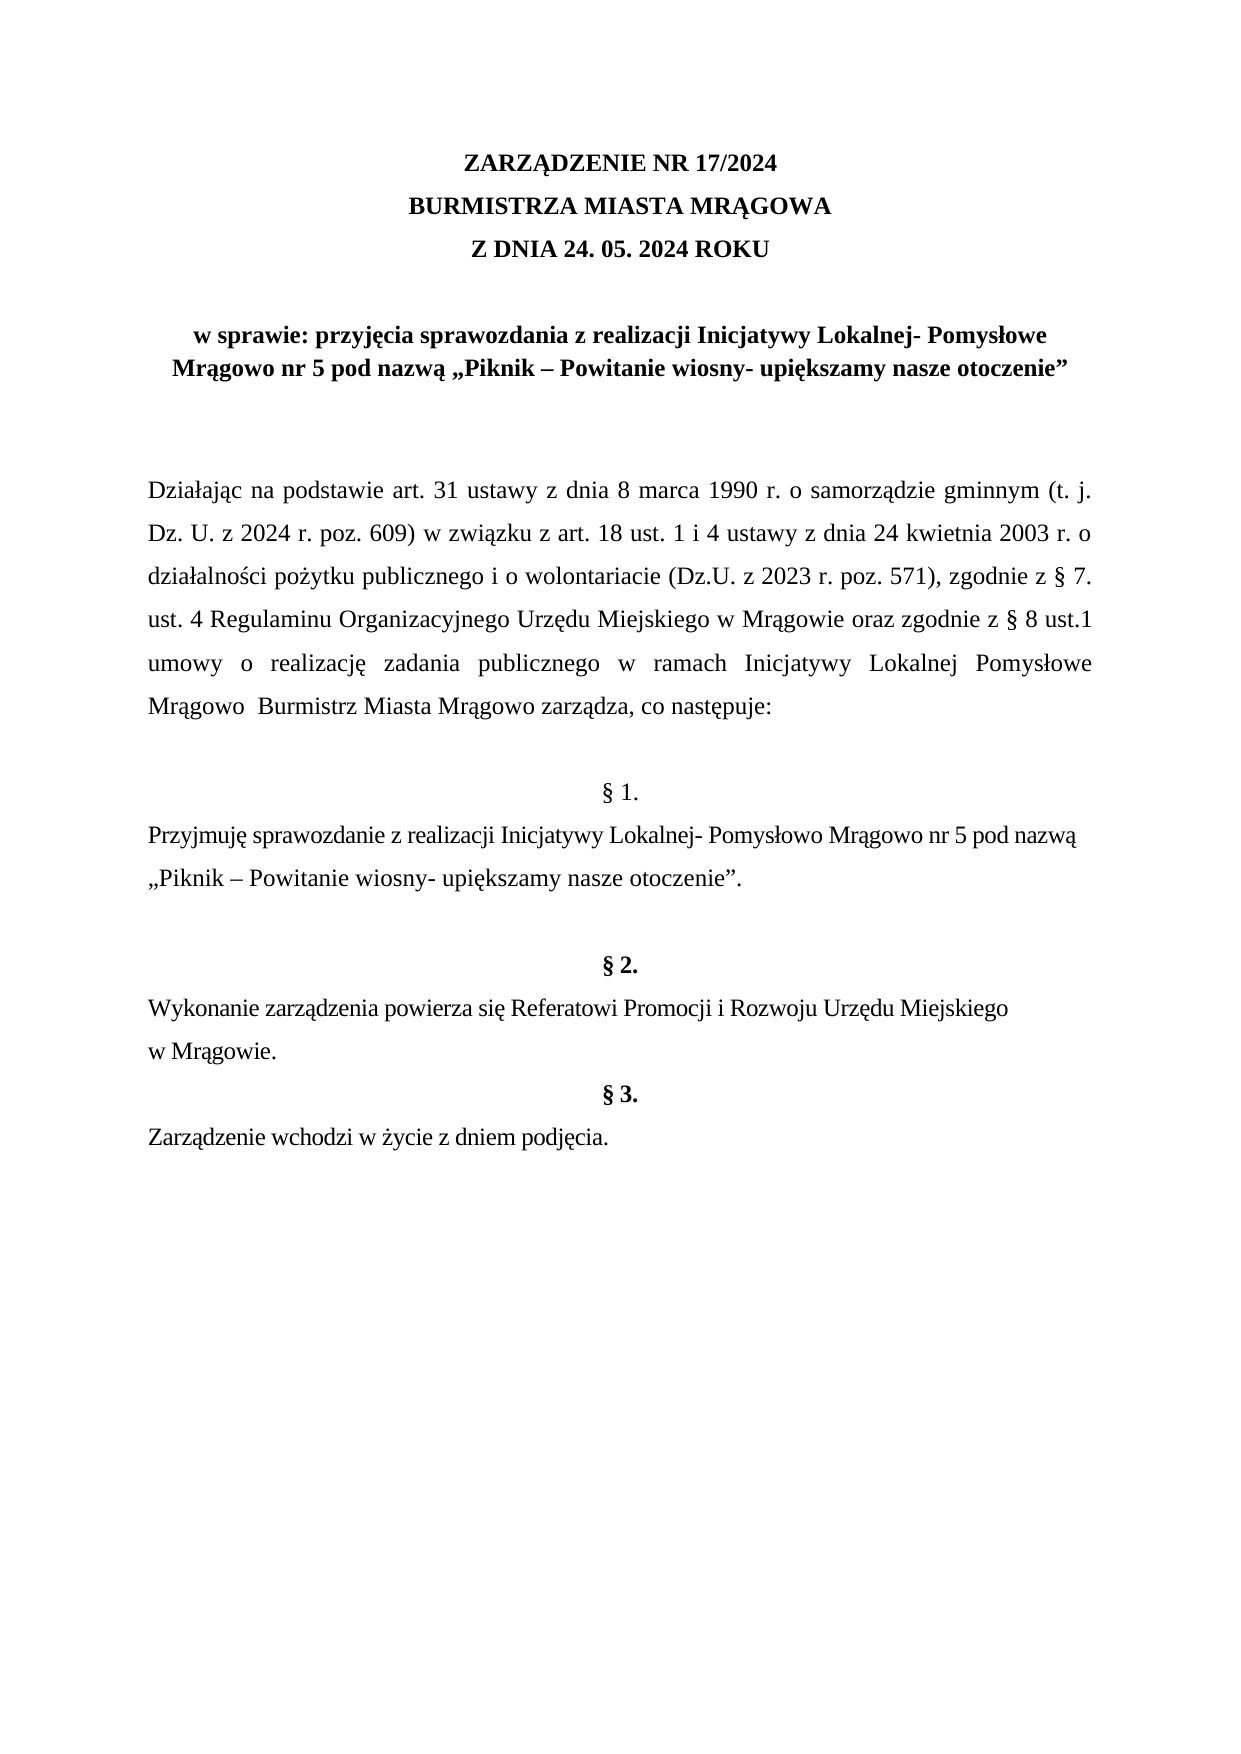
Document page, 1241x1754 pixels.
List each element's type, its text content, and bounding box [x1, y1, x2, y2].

text Działając na podstawie art. 31 ustawy z dnia 8 marca 1990 r. o samorządzie gminnym (t. j. Dz. U. z 2024 r. poz. 609) w związku z art. 18 ust. 1 i 4 ustawy z dnia 24 kwietnia 2003 r. o działalności pożytku publicznego i o wolontariacie (Dz.U. z 2023 r. poz. 571), zgodnie z § 7. ust. 4 Regulaminu Organizacyjnego Urzędu Miejskiego w Mrągowie oraz zgodnie z § 8 ust.1 umowy o realizację zadania publicznego w ramach Inicjatywy Lokalnej Pomysłowe Mrągowo Burmistrz Miasta Mrągowo zarządza, co następuje: [148, 475, 1093, 720]
text „Piknik – Powitanie wiosny- upiększamy nasze otoczenie”. [148, 863, 1093, 892]
subtitle § 1. [148, 777, 1093, 806]
text § 3. [148, 1079, 1093, 1108]
text Wykonanie zarządzenia powierza się Referatowi Promocji i Rozwoju Urzędu Miejskiego [148, 993, 1093, 1022]
text BURMISTRZA MIASTA MRĄGOWA [148, 191, 1093, 219]
text § 2. [148, 950, 1093, 978]
text w Mrągowie. [148, 1036, 1093, 1065]
text w sprawie: przyjęcia sprawozdania z realizacji Inicjatywy Lokalnej- Pomysłowe Mrągowo nr 5 pod nazwą „Piknik – Powitanie wiosny- upiększamy nasze otoczenie” [148, 320, 1093, 382]
text ZARZĄDZENIE NR 17/2024 [148, 148, 1093, 176]
text Zarządzenie wchodzi w życie z dniem podjęcia. [148, 1122, 1093, 1151]
text Przyjmuję sprawozdanie z realizacji Inicjatywy Lokalnej- Pomysłowo Mrągowo nr 5 pod nazwą [148, 820, 1093, 849]
text Z DNIA 24. 05. 2024 ROKU [148, 234, 1093, 263]
